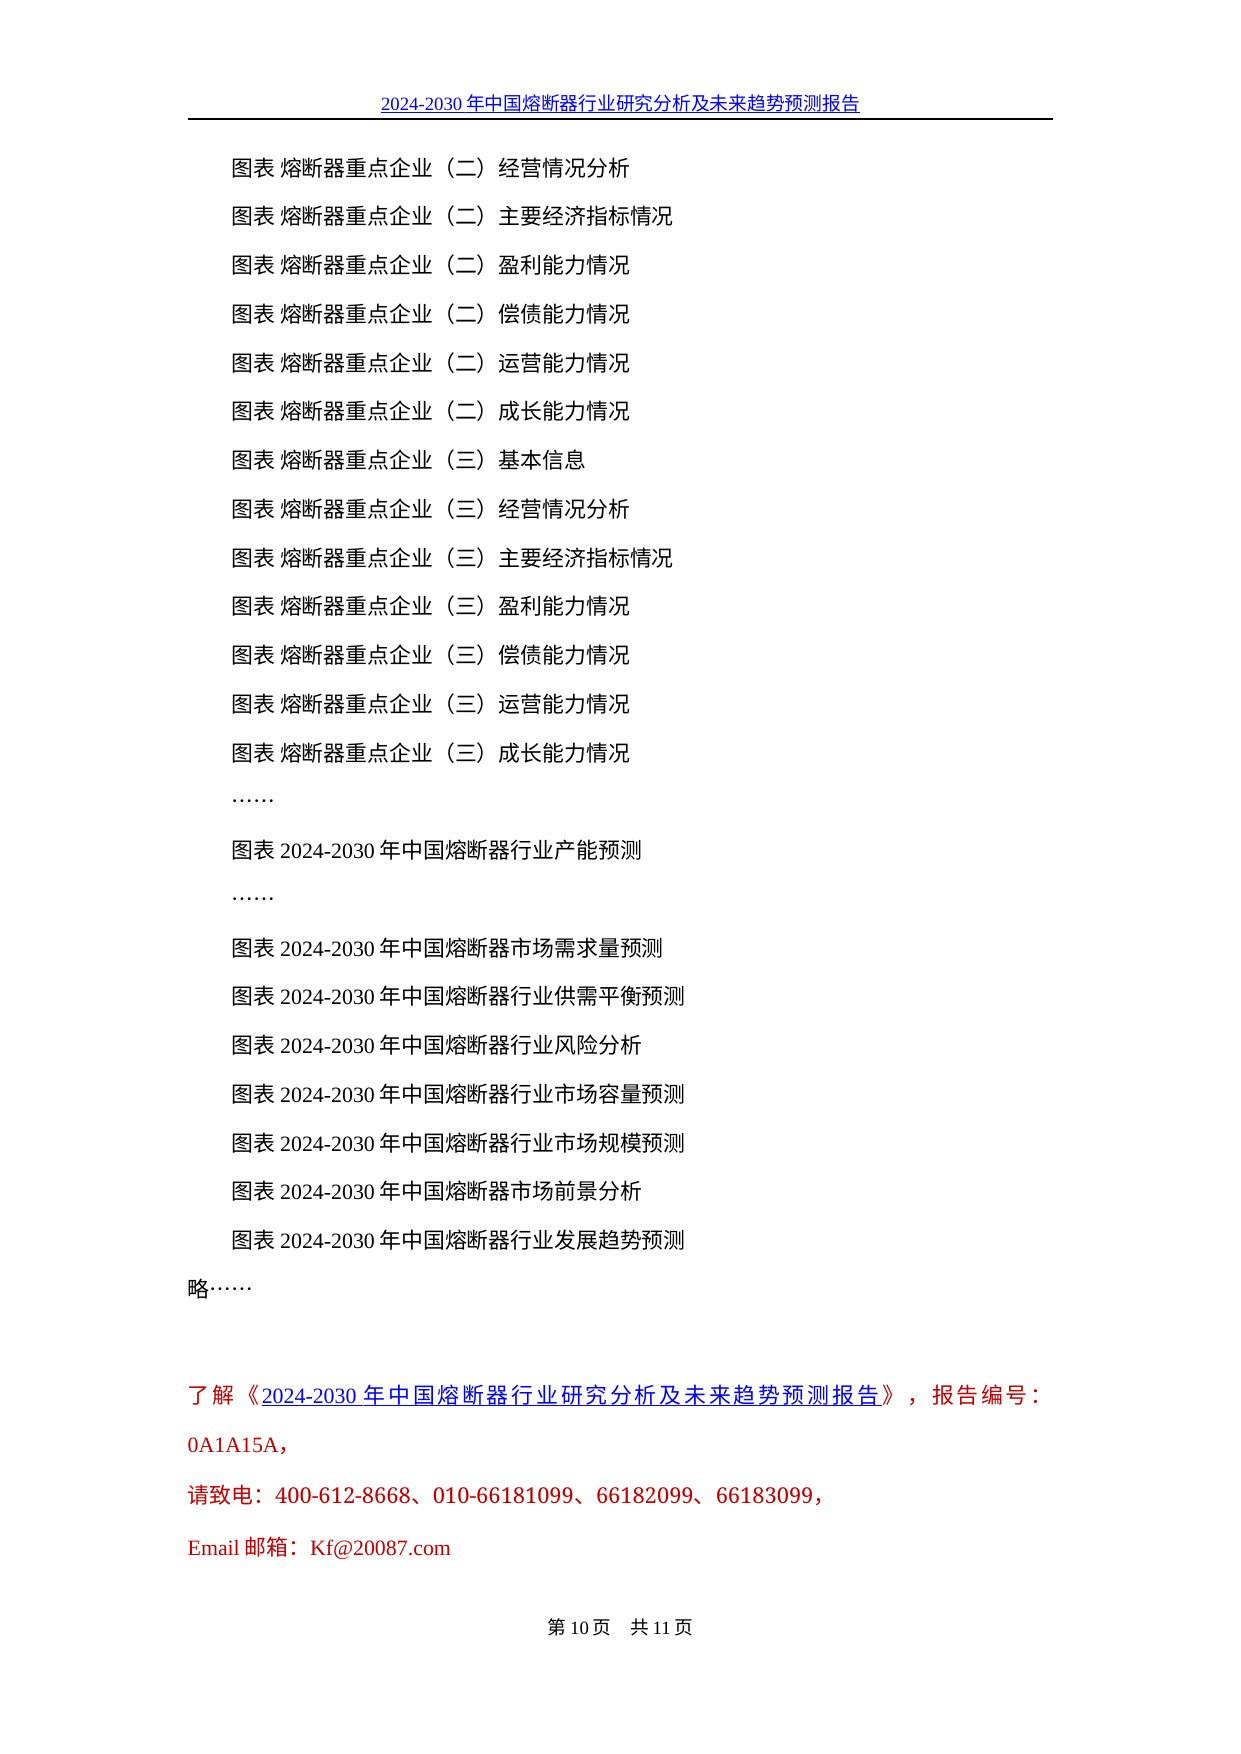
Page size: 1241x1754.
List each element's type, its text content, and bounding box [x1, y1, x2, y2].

text 请致电：400-612-8668、010-66181099、66182099、66183099， [187, 1478, 1053, 1511]
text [187, 150, 1053, 1304]
text Email邮箱：Kf@20087.com [187, 1530, 1053, 1562]
text 了解《2024-2030年中国熔断器行业研究分析及未来趋势预测报告》，报告编号：0A1A15A， [187, 1378, 1053, 1459]
